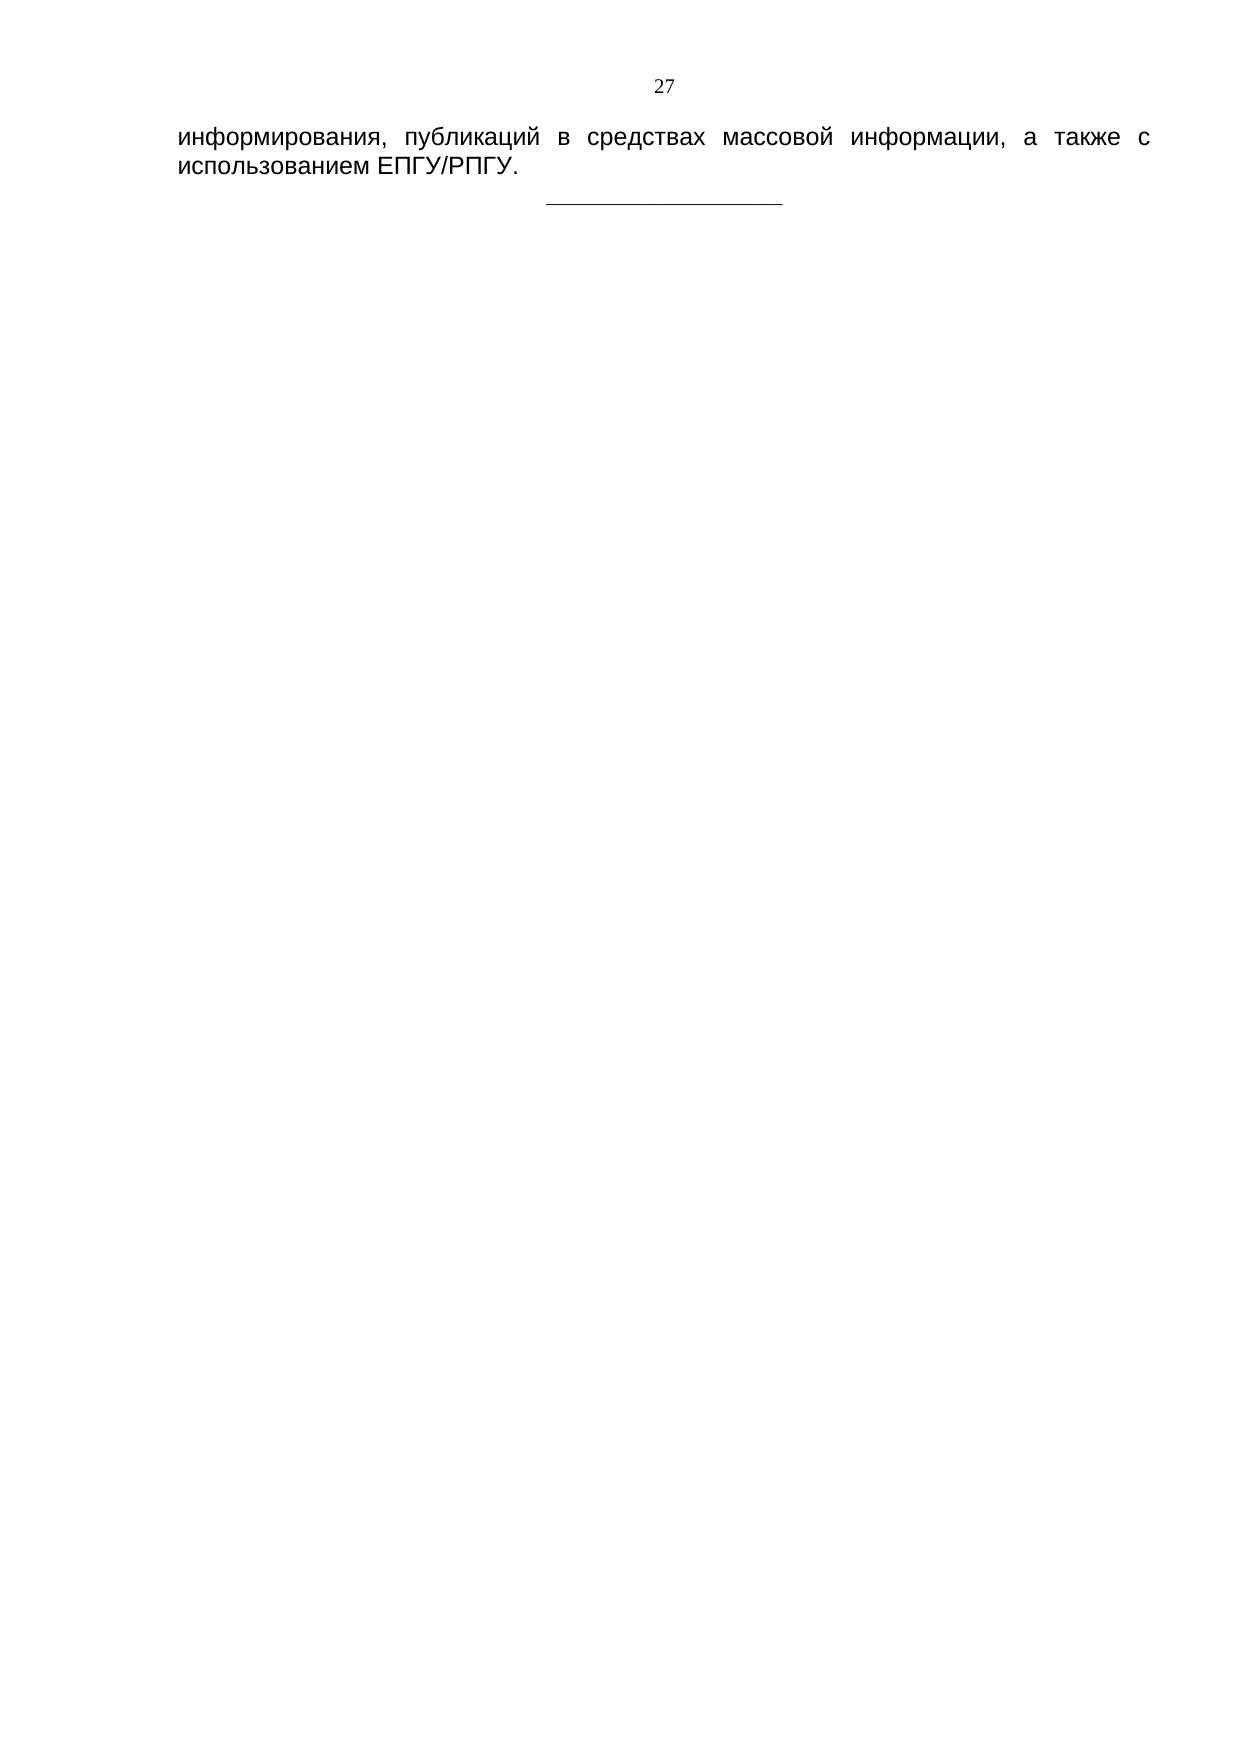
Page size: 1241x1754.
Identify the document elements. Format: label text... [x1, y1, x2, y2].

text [177, 122, 1152, 179]
text _________________ [177, 179, 1152, 208]
